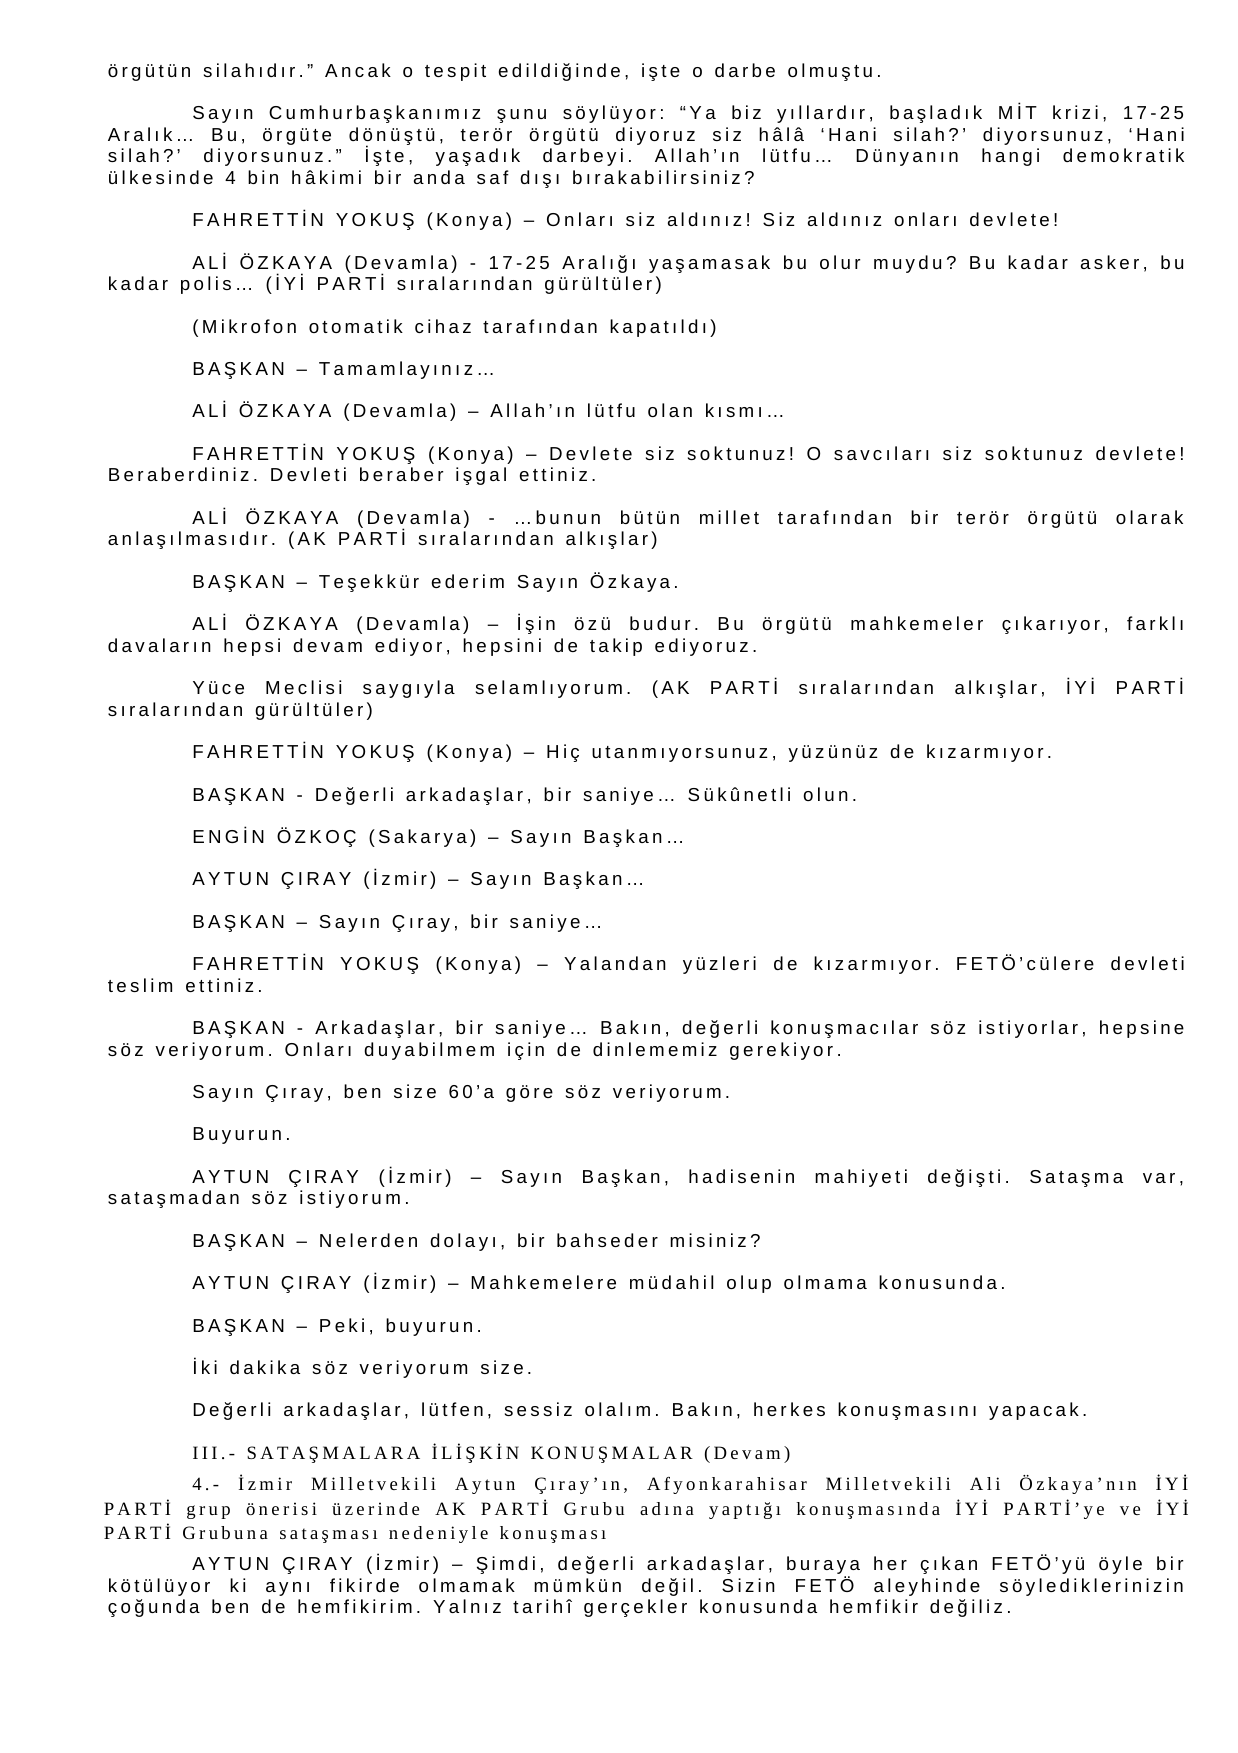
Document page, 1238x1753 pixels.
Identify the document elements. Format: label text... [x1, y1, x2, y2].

text FAHRETTİN YOKUŞ (Konya) – Hiç utanmıyorsunuz, yüzünüz de kızarmıyor. [108, 741, 1186, 762]
text ALİ ÖZKAYA (Devamla) – Allah’ın lütfu olan kısmı… [108, 400, 1186, 422]
text ENGİN ÖZKOÇ (Sakarya) – Sayın Başkan… [108, 826, 1186, 847]
text AYTUN ÇIRAY (İzmir) – Sayın Başkan, hadisenin mahiyeti değişti. Sataşma var, sataşmadan söz istiyorum. [108, 1166, 1186, 1209]
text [108, 60, 1186, 81]
text BAŞKAN - Değerli arkadaşlar, bir saniye… Sükûnetli olun. [108, 783, 1186, 805]
text BAŞKAN – Sayın Çıray, bir saniye… [108, 911, 1186, 932]
text III.- SATAŞMALARA İLİŞKİN KONUŞMALAR (Devam) [103, 1442, 1190, 1463]
text Buyurun. [108, 1123, 1186, 1145]
text Sayın Çıray, ben size 60’a göre söz veriyorum. [108, 1081, 1186, 1102]
text Sayın Cumhurbaşkanımız şunu söylüyor: “Ya biz yıllardır, başladık MİT krizi, 17-25 Aralık… Bu, örgüte dönüştü, terör örgütü diyoruz siz hâlâ ‘Hani silah?’ diyorsunuz, ‘Hani silah?’ diyorsunuz.” İşte, yaşadık darbeyi. Allah’ın lütfu… Dünyanın hangi demokratik ülkesinde 4 bin hâkimi bir anda saf dışı bırakabilirsiniz? [108, 102, 1186, 188]
text (Mikrofon otomatik cihaz tarafından kapatıldı) [108, 316, 1186, 337]
text ALİ ÖZKAYA (Devamla) – İşin özü budur. Bu örgütü mahkemeler çıkarıyor, farklı davaların hepsi devam ediyor, hepsini de takip ediyoruz. [108, 613, 1186, 656]
text Değerli arkadaşlar, lütfen, sessiz olalım. Bakın, herkes konuşmasını yapacak. [108, 1399, 1186, 1421]
text AYTUN ÇIRAY (İzmir) – Sayın Başkan… [108, 868, 1186, 890]
text İki dakika söz veriyorum size. [108, 1357, 1186, 1378]
text AYTUN ÇIRAY (İzmir) – Mahkemelere müdahil olup olmama konusunda. [108, 1272, 1186, 1293]
text AYTUN ÇIRAY (İzmir) – Şimdi, değerli arkadaşlar, buraya her çıkan FETÖ’yü öyle bir kötülüyor ki aynı fikirde olmamak mümkün değil. Sizin FETÖ aleyhinde söylediklerinizin çoğunda ben de hemfikirim. Yalnız tarihî gerçekler konusunda hemfikir değiliz. [108, 1553, 1186, 1618]
text ALİ ÖZKAYA (Devamla) - 17-25 Aralığı yaşamasak bu olur muydu? Bu kadar asker, bu kadar polis… (İYİ PARTİ sıralarından gürültüler) [108, 252, 1186, 295]
text BAŞKAN - Arkadaşlar, bir saniye… Bakın, değerli konuşmacılar söz istiyorlar, hepsine söz veriyorum. Onları duyabilmem için de dinlememiz gerekiyor. [108, 1017, 1186, 1060]
text BAŞKAN – Peki, buyurun. [108, 1314, 1186, 1336]
text ALİ ÖZKAYA (Devamla) - …bunun bütün millet tarafından bir terör örgütü olarak anlaşılmasıdır. (AK PARTİ sıralarından alkışlar) [108, 507, 1186, 550]
text BAŞKAN – Nelerden dolayı, bir bahseder misiniz? [108, 1229, 1186, 1251]
text BAŞKAN – Teşekkür ederim Sayın Özkaya. [108, 571, 1186, 592]
text BAŞKAN – Tamamlayınız… [108, 358, 1186, 379]
text FAHRETTİN YOKUŞ (Konya) – Devlete siz soktunuz! O savcıları siz soktunuz devlete! Beraberdiniz. Devleti beraber işgal ettiniz. [108, 443, 1186, 486]
text Yüce Meclisi saygıyla selamlıyorum. (AK PARTİ sıralarından alkışlar, İYİ PARTİ sıralarından gürültüler) [108, 677, 1186, 720]
text 4.- İzmir Milletvekili Aytun Çıray’ın, Afyonkarahisar Milletvekili Ali Özkaya’nın İYİ PARTİ grup önerisi üzerinde AK PARTİ Grubu adına yaptığı konuşmasında İYİ PARTİ’ye ve İYİ PARTİ Grubuna sataşması nedeniyle konuşması [103, 1473, 1190, 1544]
text FAHRETTİN YOKUŞ (Konya) – Onları siz aldınız! Siz aldınız onları devlete! [108, 209, 1186, 231]
text FAHRETTİN YOKUŞ (Konya) – Yalandan yüzleri de kızarmıyor. FETÖ’cülere devleti teslim ettiniz. [108, 953, 1186, 996]
